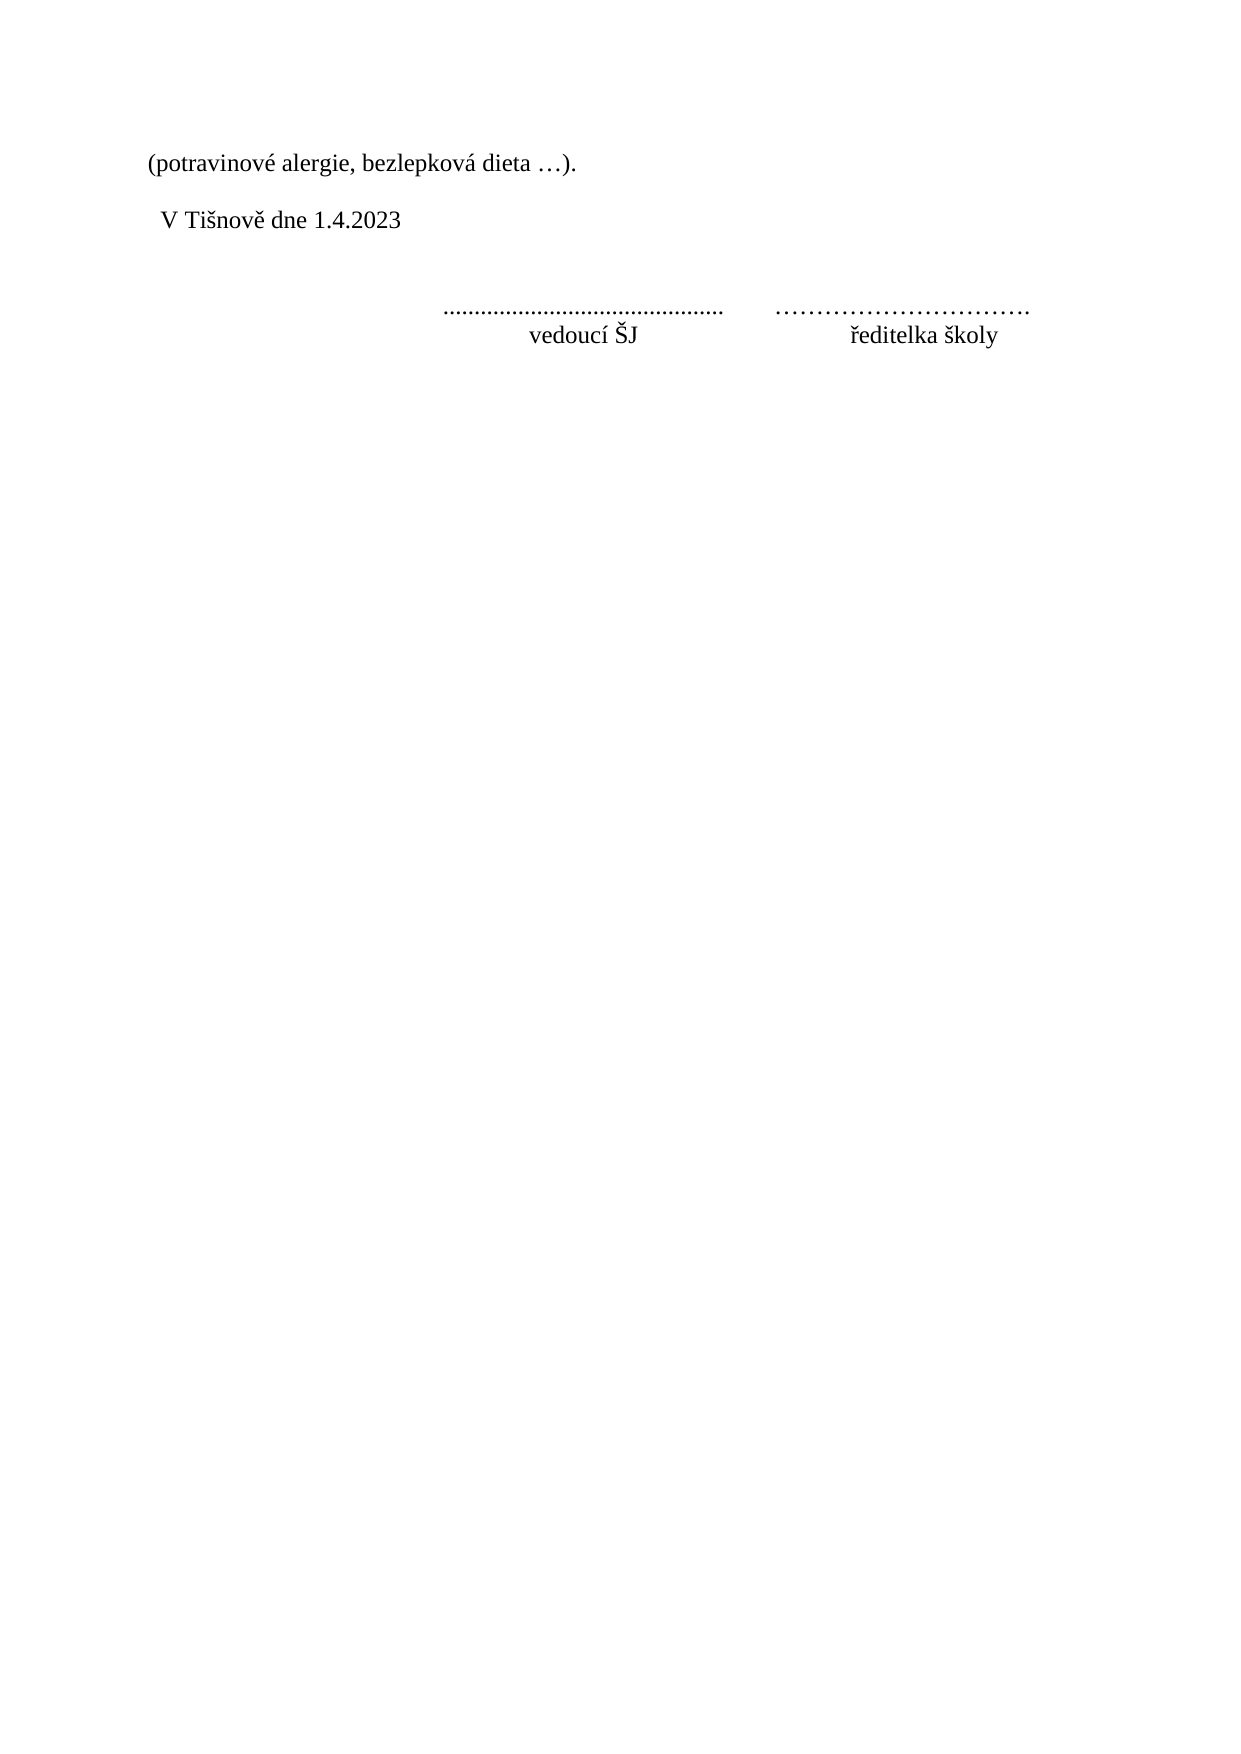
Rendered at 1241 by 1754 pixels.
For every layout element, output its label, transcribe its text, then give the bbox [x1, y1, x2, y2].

text (potravinové alergie, bezlepková dieta …). [148, 148, 1093, 176]
text ............................................. …………………………. [148, 291, 1093, 320]
text V Tišnově dne 1.4.2023 [148, 205, 1093, 234]
text vedoucí ŠJ ředitelka školy [148, 320, 1093, 349]
